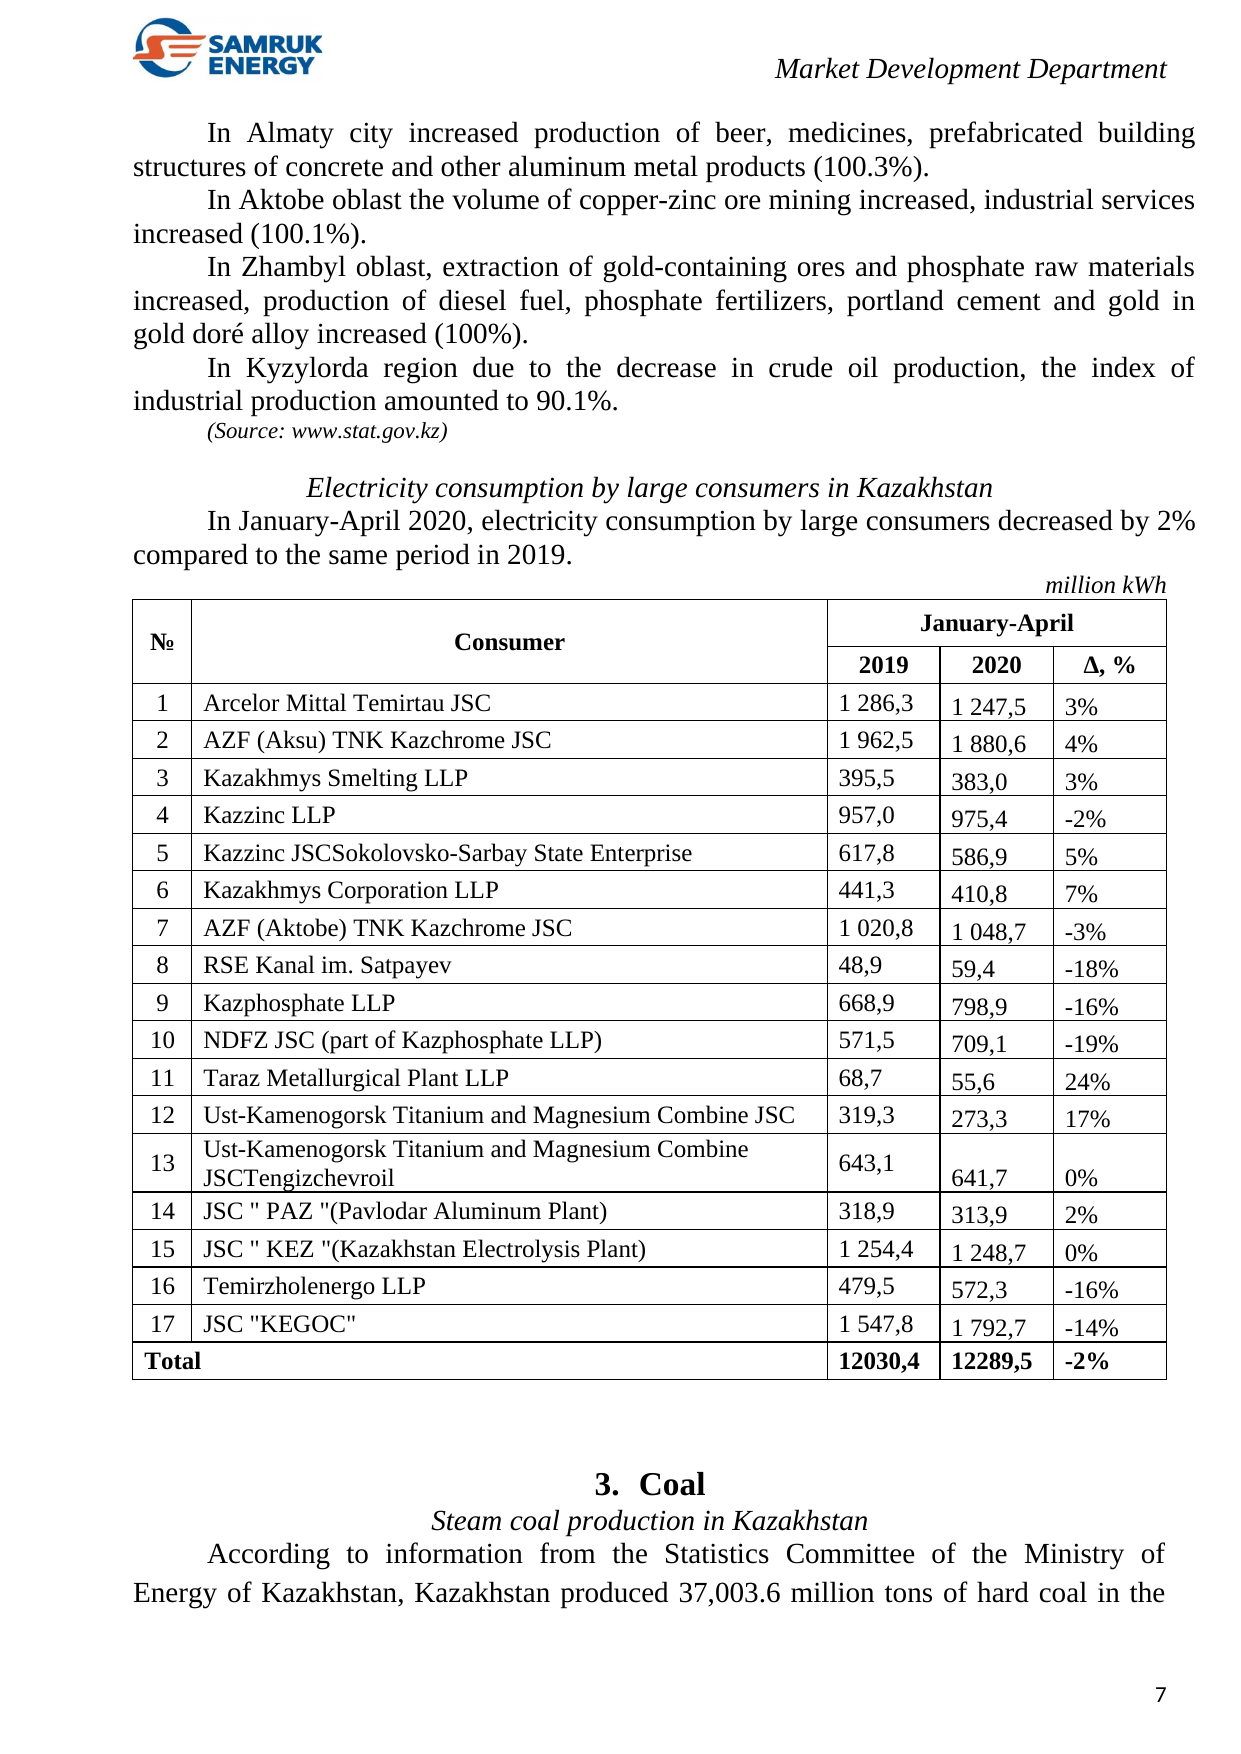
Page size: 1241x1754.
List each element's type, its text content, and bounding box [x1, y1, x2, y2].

table_cell 668,9 [828, 984, 939, 1020]
table_cell 383,0 [941, 759, 1053, 795]
table_cell AZF (Aksu) TNK Kazchrome JSC [192, 721, 827, 758]
table_cell Δ, % [1054, 647, 1166, 683]
table_cell 59,4 [941, 946, 1053, 983]
table_cell JSC "KEGOC" [192, 1305, 827, 1341]
table_cell Arcelor Mittal Temirtau JSC [192, 684, 827, 720]
table_cell 13 [133, 1134, 191, 1191]
table_cell Total [133, 1343, 827, 1379]
table_cell 479,5 [828, 1268, 939, 1304]
table_cell 7% [1054, 871, 1166, 908]
text (Source: www.stat.gov.kz) [133, 417, 1196, 443]
table_cell 571,5 [828, 1021, 939, 1058]
table_cell 4% [1054, 721, 1166, 758]
table_cell Kazzinc JSCSokolovsko-Sarbay State Enterprise [192, 834, 827, 870]
table_cell Kazakhmys Smelting LLP [192, 759, 827, 795]
table_cell 5% [1054, 834, 1166, 870]
table_cell Kazzinc LLP [192, 796, 827, 833]
table_cell 586,9 [941, 834, 1053, 870]
table_cell 8 [133, 946, 191, 983]
table_cell 1 254,4 [828, 1230, 939, 1266]
table_cell 17 [133, 1305, 191, 1341]
table_header January-April [828, 600, 1166, 646]
table_cell 17% [1054, 1096, 1166, 1133]
table_cell 643,1 [828, 1134, 939, 1191]
table_cell -3% [1054, 909, 1166, 945]
table_cell 11 [133, 1059, 191, 1095]
picture [132, 17, 323, 82]
table_cell 617,8 [828, 834, 939, 870]
table_cell 1 248,7 [941, 1230, 1053, 1266]
table_cell -16% [1054, 1268, 1166, 1304]
table_cell Kazphosphate LLP [192, 984, 827, 1020]
table_cell 441,3 [828, 871, 939, 908]
table_cell 15 [133, 1230, 191, 1266]
table_cell 273,3 [941, 1096, 1053, 1133]
text In Aktobe oblast the volume of copper-zinc ore mining increased, industrial services increased (100.1%). [133, 182, 1196, 249]
table_cell 319,3 [828, 1096, 939, 1133]
table_cell JSC " PAZ "(Pavlodar Aluminum Plant) [192, 1193, 827, 1229]
table_cell 2020 [941, 647, 1053, 683]
table_cell 3% [1054, 684, 1166, 720]
table_cell 0% [1054, 1134, 1166, 1191]
table_cell 1 048,7 [941, 909, 1053, 945]
table_cell 318,9 [828, 1193, 939, 1229]
table_cell -14% [1054, 1305, 1166, 1341]
subtitle Coal [133, 1464, 1167, 1503]
table_cell RSE Kanal im. Satpayev [192, 946, 827, 983]
table_cell 709,1 [941, 1021, 1053, 1058]
table_cell 0% [1054, 1230, 1166, 1266]
table_cell 313,9 [941, 1193, 1053, 1229]
table_cell 1 247,5 [941, 684, 1053, 720]
table_cell NDFZ JSC (part of Kazphosphate LLP) [192, 1021, 827, 1058]
table_cell 12030,4 [828, 1343, 939, 1379]
table_cell 957,0 [828, 796, 939, 833]
table_header Consumer [192, 600, 827, 683]
table_cell 6 [133, 871, 191, 908]
table_cell 410,8 [941, 871, 1053, 908]
table_cell -2% [1054, 796, 1166, 833]
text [133, 1536, 1167, 1608]
table_cell 975,4 [941, 796, 1053, 833]
table_cell 1 792,7 [941, 1305, 1053, 1341]
table_cell 2 [133, 721, 191, 758]
table_cell Kazakhmys Corporation LLP [192, 871, 827, 908]
table_cell 14 [133, 1193, 191, 1229]
text In Almaty city increased production of beer, medicines, prefabricated building structures of concrete and other aluminum metal products (100.3%). [133, 115, 1196, 182]
table_cell Taraz Metallurgical Plant LLP [192, 1059, 827, 1095]
table_cell 3% [1054, 759, 1166, 795]
table_cell 3 [133, 759, 191, 795]
subtitle Steam coal production in Kazakhstan [133, 1503, 1167, 1536]
table_cell Ust-Kamenogorsk Titanium and Magnesium Combine JSCTengizchevroil [192, 1134, 827, 1191]
table_cell 12289,5 [941, 1343, 1053, 1379]
table_cell 1 547,8 [828, 1305, 939, 1341]
table_header № [133, 600, 191, 683]
text In Kyzylorda region due to the decrease in crude oil production, the index of industrial production amounted to 90.1%. [133, 350, 1196, 417]
table_cell AZF (Aktobe) TNK Kazchrome JSC [192, 909, 827, 945]
table_cell 7 [133, 909, 191, 945]
table_cell 48,9 [828, 946, 939, 983]
table_cell 572,3 [941, 1268, 1053, 1304]
table_cell 1 [133, 684, 191, 720]
table_cell Temirzholenergo LLP [192, 1268, 827, 1304]
table_cell 68,7 [828, 1059, 939, 1095]
table_cell -16% [1054, 984, 1166, 1020]
table_cell 16 [133, 1268, 191, 1304]
table_cell 4 [133, 796, 191, 833]
subtitle Electricity consumption by large consumers in Kazakhstan [133, 470, 1167, 503]
table_cell 1 880,6 [941, 721, 1053, 758]
table_cell 1 962,5 [828, 721, 939, 758]
table_cell JSC " KEZ "(Kazakhstan Electrolysis Plant) [192, 1230, 827, 1266]
table_cell 9 [133, 984, 191, 1020]
text million kWh [133, 570, 1167, 599]
table_cell -18% [1054, 946, 1166, 983]
table_cell 24% [1054, 1059, 1166, 1095]
table_cell -19% [1054, 1021, 1166, 1058]
table_cell -2% [1054, 1343, 1166, 1379]
table_cell 5 [133, 834, 191, 870]
text In Zhambyl oblast, extraction of gold-containing ores and phosphate raw materials increased, production of diesel fuel, phosphate fertilizers, portland cement and gold in gold doré alloy increased (100%). [133, 249, 1196, 350]
table_cell 55,6 [941, 1059, 1053, 1095]
table_cell 641,7 [941, 1134, 1053, 1191]
table_cell 2% [1054, 1193, 1166, 1229]
table_cell 12 [133, 1096, 191, 1133]
table_cell 1 286,3 [828, 684, 939, 720]
text In January-April 2020, electricity consumption by large consumers decreased by 2% compared to the same period in 2019. [133, 503, 1196, 570]
table_cell 395,5 [828, 759, 939, 795]
table_cell 10 [133, 1021, 191, 1058]
table_cell Ust-Kamenogorsk Titanium and Magnesium Combine JSC [192, 1096, 827, 1133]
table_cell 1 020,8 [828, 909, 939, 945]
table_cell 798,9 [941, 984, 1053, 1020]
table_cell 2019 [828, 647, 939, 683]
